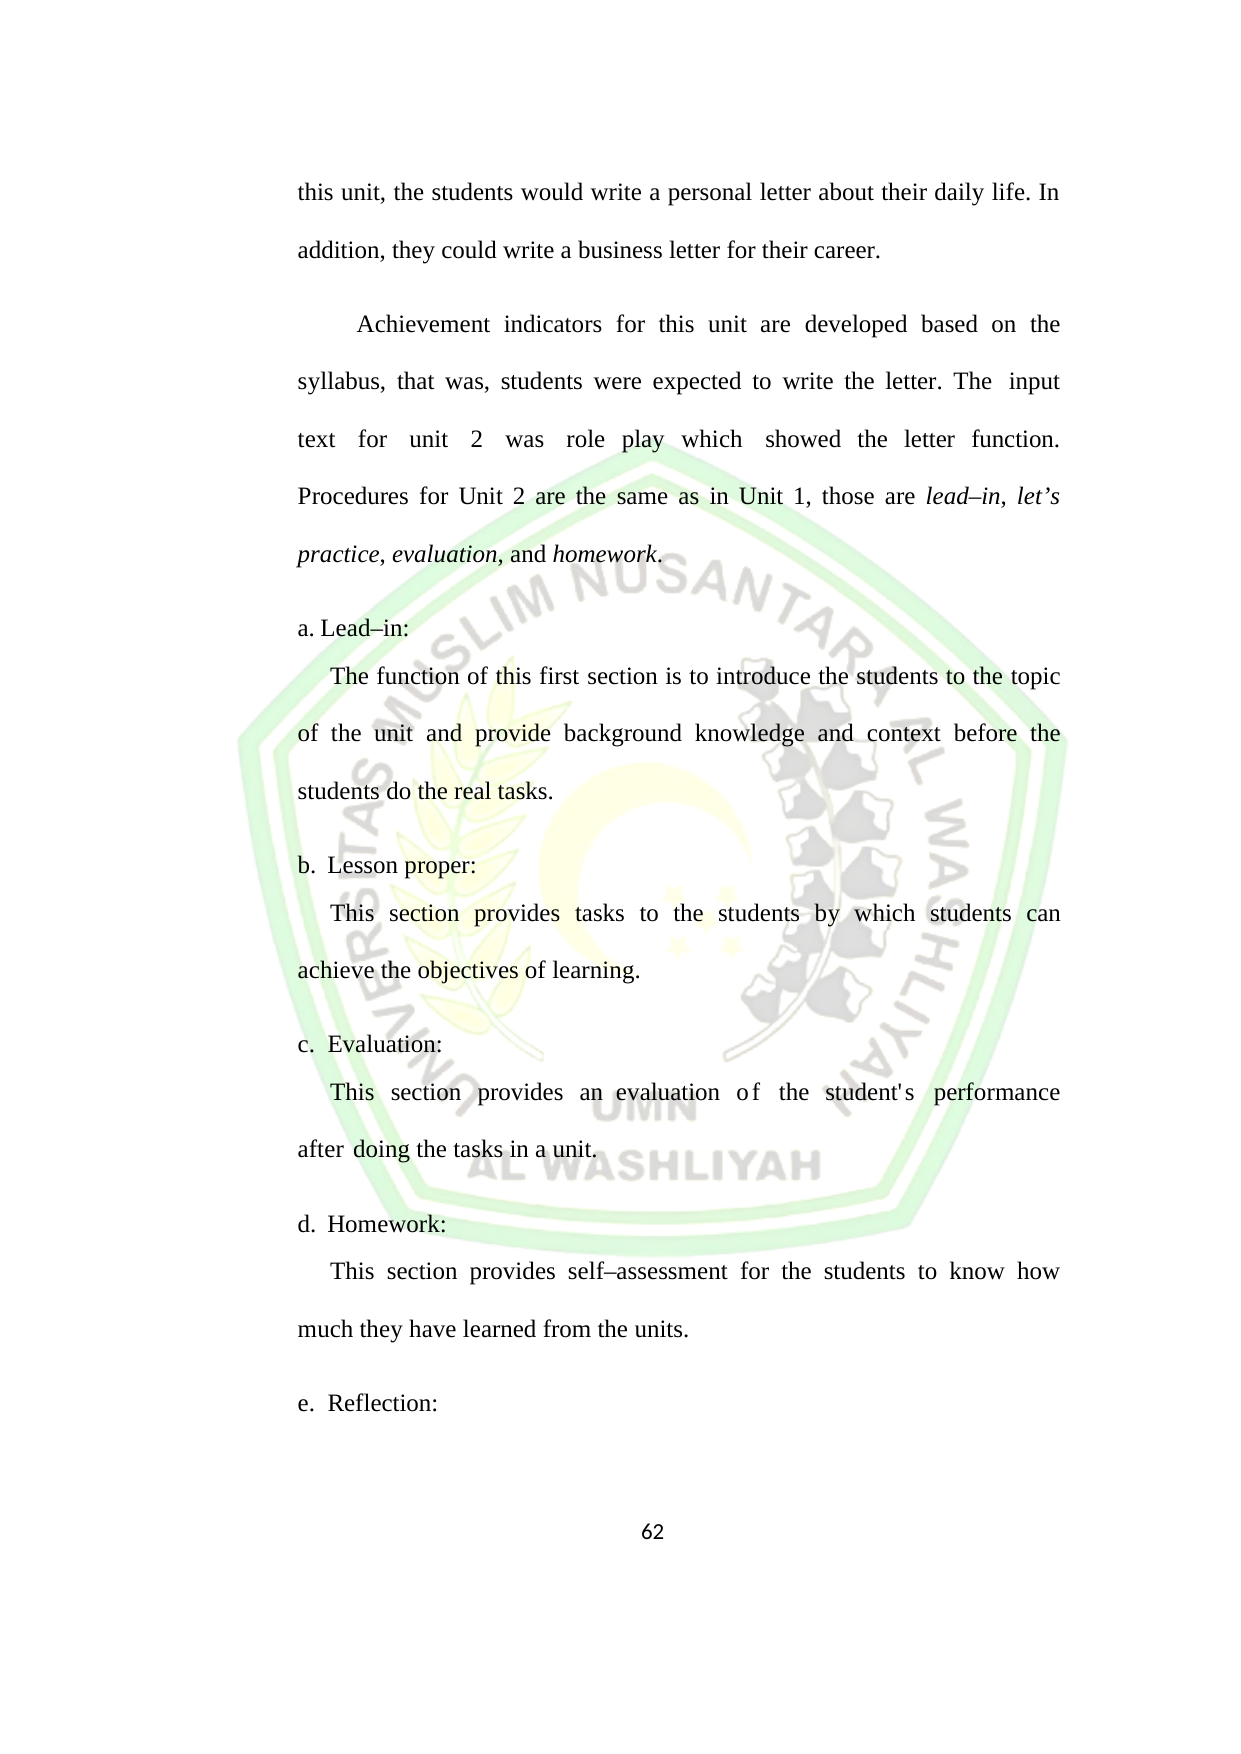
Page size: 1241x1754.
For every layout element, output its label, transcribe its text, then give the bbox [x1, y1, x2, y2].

text a. Lead–in: [236, 613, 1069, 642]
text This section provides self–assessment for the students to know how much they have learned from the units. [297, 1256, 1060, 1343]
text The function of this first section is to introduce the students to the topic of the unit and provide background knowledge and context before the students do the real tasks. [297, 661, 1061, 804]
text This section provides tasks to the students by which students can achieve the objectives of learning. [297, 898, 1061, 984]
text b. Lesson proper: [297, 850, 1069, 879]
text This section provides an evaluation of the student's performance after doing the tasks in a unit. [297, 1077, 1061, 1163]
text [297, 177, 1061, 263]
text Achievement indicators for this unit are developed based on the syllabus, that was, students were expected to write the letter. The input text for unit 2 was role play which showed the letter function. Procedures for Unit 2 are the same as in Unit 1, those are lead–in, let’s practice, evaluation, and homework. [297, 309, 1061, 568]
text e. Reflection: [297, 1388, 1069, 1417]
text c. Evaluation: [297, 1029, 1069, 1058]
text d. Homework: [297, 1209, 1069, 1237]
